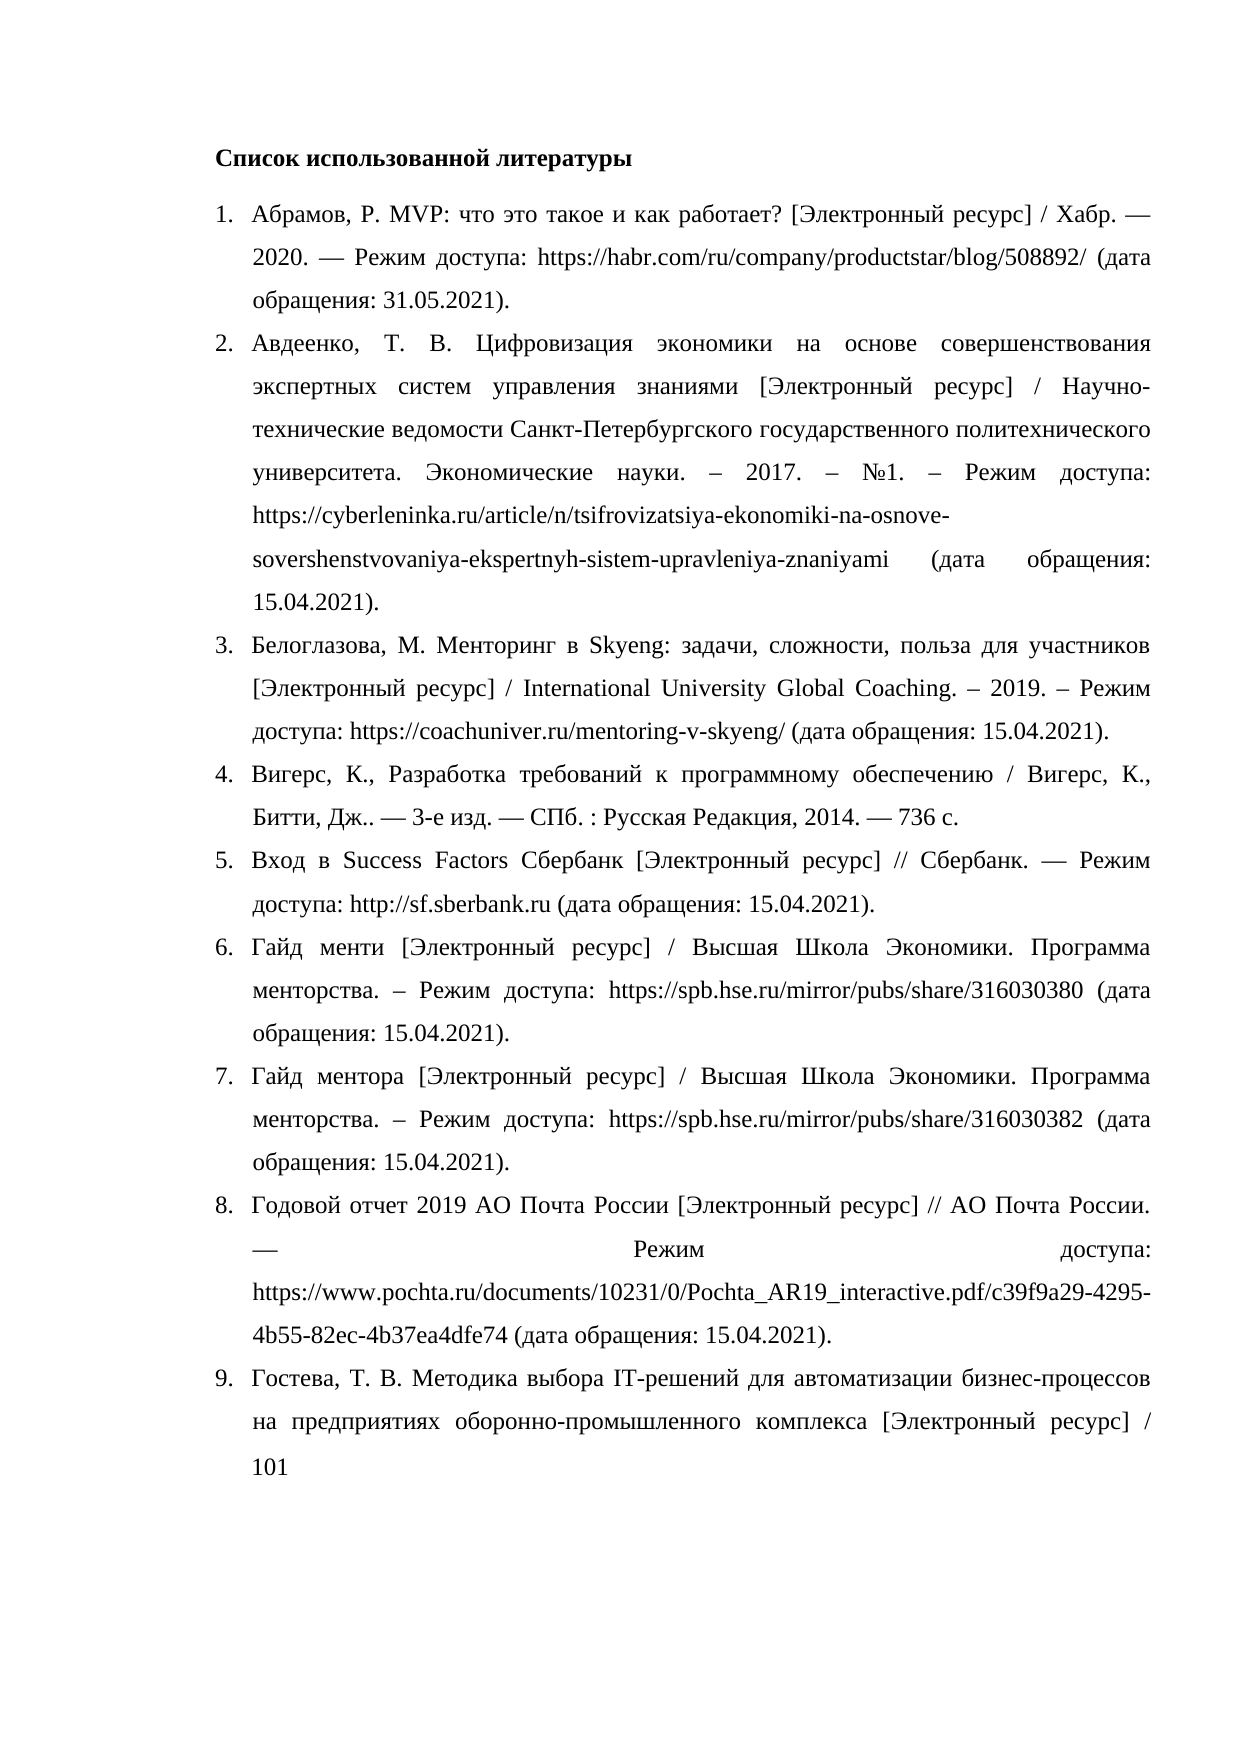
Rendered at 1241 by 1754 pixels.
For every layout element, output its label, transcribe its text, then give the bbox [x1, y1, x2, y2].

list Гайд ментора [Электронный ресурс] / Высшая Школа Экономики. Программа менторства. – Режим доступа: https://spb.hse.ru/mirror/pubs/share/316030382 (дата обращения: 15.04.2021). [215, 1061, 1152, 1176]
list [215, 1363, 1152, 1435]
list Белоглазова, М. Менторинг в Skyeng: задачи, сложности, польза для участников [Электронный ресурс] / International University Global Coaching. – 2019. – Режим доступа: https://coachuniver.ru/mentoring-v-skyeng/ (дата обращения: 15.04.2021). [215, 630, 1152, 745]
list Абрамов, Р. MVP: что это такое и как работает? [Электронный ресурс] / Хабр. — 2020. — Режим доступа: https://habr.com/ru/company/productstar/blog/508892/ (дата обращения: 31.05.2021). [215, 199, 1152, 314]
list Вход в Success Factors Сбербанк [Электронный ресурс] // Сбербанк. — Режим доступа: http://sf.sberbank.ru (дата обращения: 15.04.2021). [215, 846, 1152, 917]
list Авдеенко, Т. В. Цифровизация экономики на основе совершенствования экспертных систем управления знаниями [Электронный ресурс] / Научно-технические ведомости Санкт-Петербургского государственного политехнического университета. Экономические науки. – 2017. – №1. – Режим доступа: https://cyberleninka.ru/article/n/tsifrovizatsiya-ekonomiki-na-osnove-sovershenstvovaniya-ekspertnyh-sistem-upravleniya-znaniyami (дата обращения: 15.04.2021). [215, 328, 1152, 616]
list Годовой отчет 2019 АО Почта России [Электронный ресурс] // АО Почта России. — Режим доступа: https://www.pochta.ru/documents/10231/0/Pochta_AR19_interactive.pdf/c39f9a29-4295-4b55-82ec-4b37ea4dfe74 (дата обращения: 15.04.2021). [215, 1191, 1152, 1349]
text Список использованной литературы [215, 143, 1152, 172]
list Вигерс, К., Разработка требований к программному обеспечению / Вигерс, К., Битти, Дж.. — 3-е изд. — СПб. : Русская Редакция, 2014. — 736 с. [215, 759, 1152, 831]
list Гайд менти [Электронный ресурс] / Высшая Школа Экономики. Программа менторства. – Режим доступа: https://spb.hse.ru/mirror/pubs/share/316030380 (дата обращения: 15.04.2021). [215, 932, 1152, 1047]
